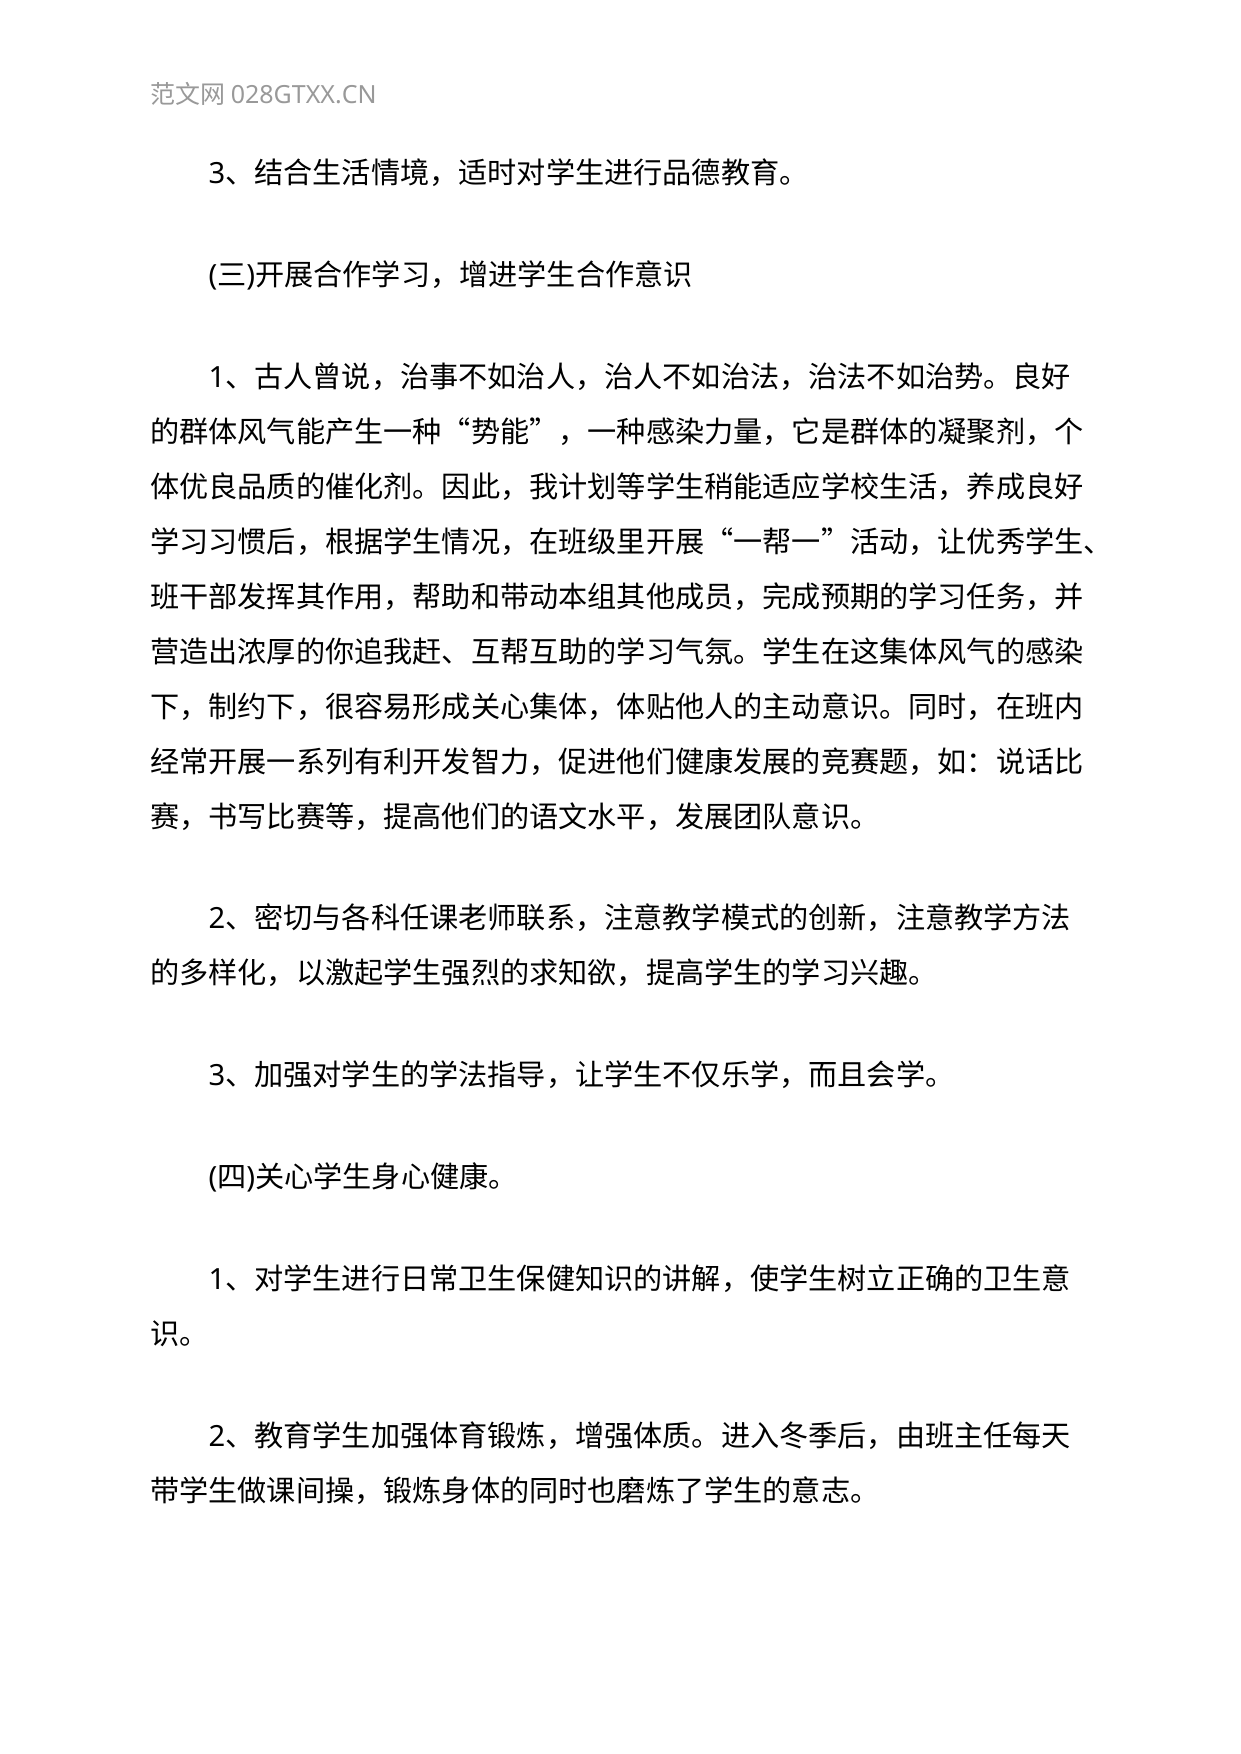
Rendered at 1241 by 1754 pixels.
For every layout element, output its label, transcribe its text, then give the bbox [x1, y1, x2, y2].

text 3、结合生活情境，适时对学生进行品德教育。 [150, 150, 1090, 192]
text 2、密切与各科任课老师联系，注意教学模式的创新，注意教学方法的多样化，以激起学生强烈的求知欲，提高学生的学习兴趣。 [150, 895, 1090, 992]
text 2、教育学生加强体育锻炼，增强体质。进入冬季后，由班主任每天带学生做课间操，锻炼身体的同时也磨炼了学生的意志。 [150, 1412, 1090, 1510]
text (四)关心学生身心健康。 [150, 1154, 1090, 1196]
text (三)开展合作学习，增进学生合作意识 [150, 252, 1090, 294]
text 3、加强对学生的学法指导，让学生不仅乐学，而且会学。 [150, 1052, 1090, 1094]
text 1、对学生进行日常卫生保健知识的讲解，使学生树立正确的卫生意识。 [150, 1256, 1090, 1353]
text 1、古人曾说，治事不如治人，治人不如治法，治法不如治势。良好的群体风气能产生一种“势能”，一种感染力量，它是群体的凝聚剂，个体优良品质的催化剂。因此，我计划等学生稍能适应学校生活，养成良好学习习惯后，根据学生情况，在班级里开展“一帮一”活动，让优秀学生、班干部发挥其作用，帮助和带动本组其他成员，完成预期的学习任务，并营造出浓厚的你追我赶、互帮互助的学习气氛。学生在这集体风气的感染下，制约下，很容易形成关心集体，体贴他人的主动意识。同时，在班内经常开展一系列有利开发智力，促进他们健康发展的竞赛题，如：说话比赛，书写比赛等，提高他们的语文水平，发展团队意识。 [150, 354, 1090, 836]
